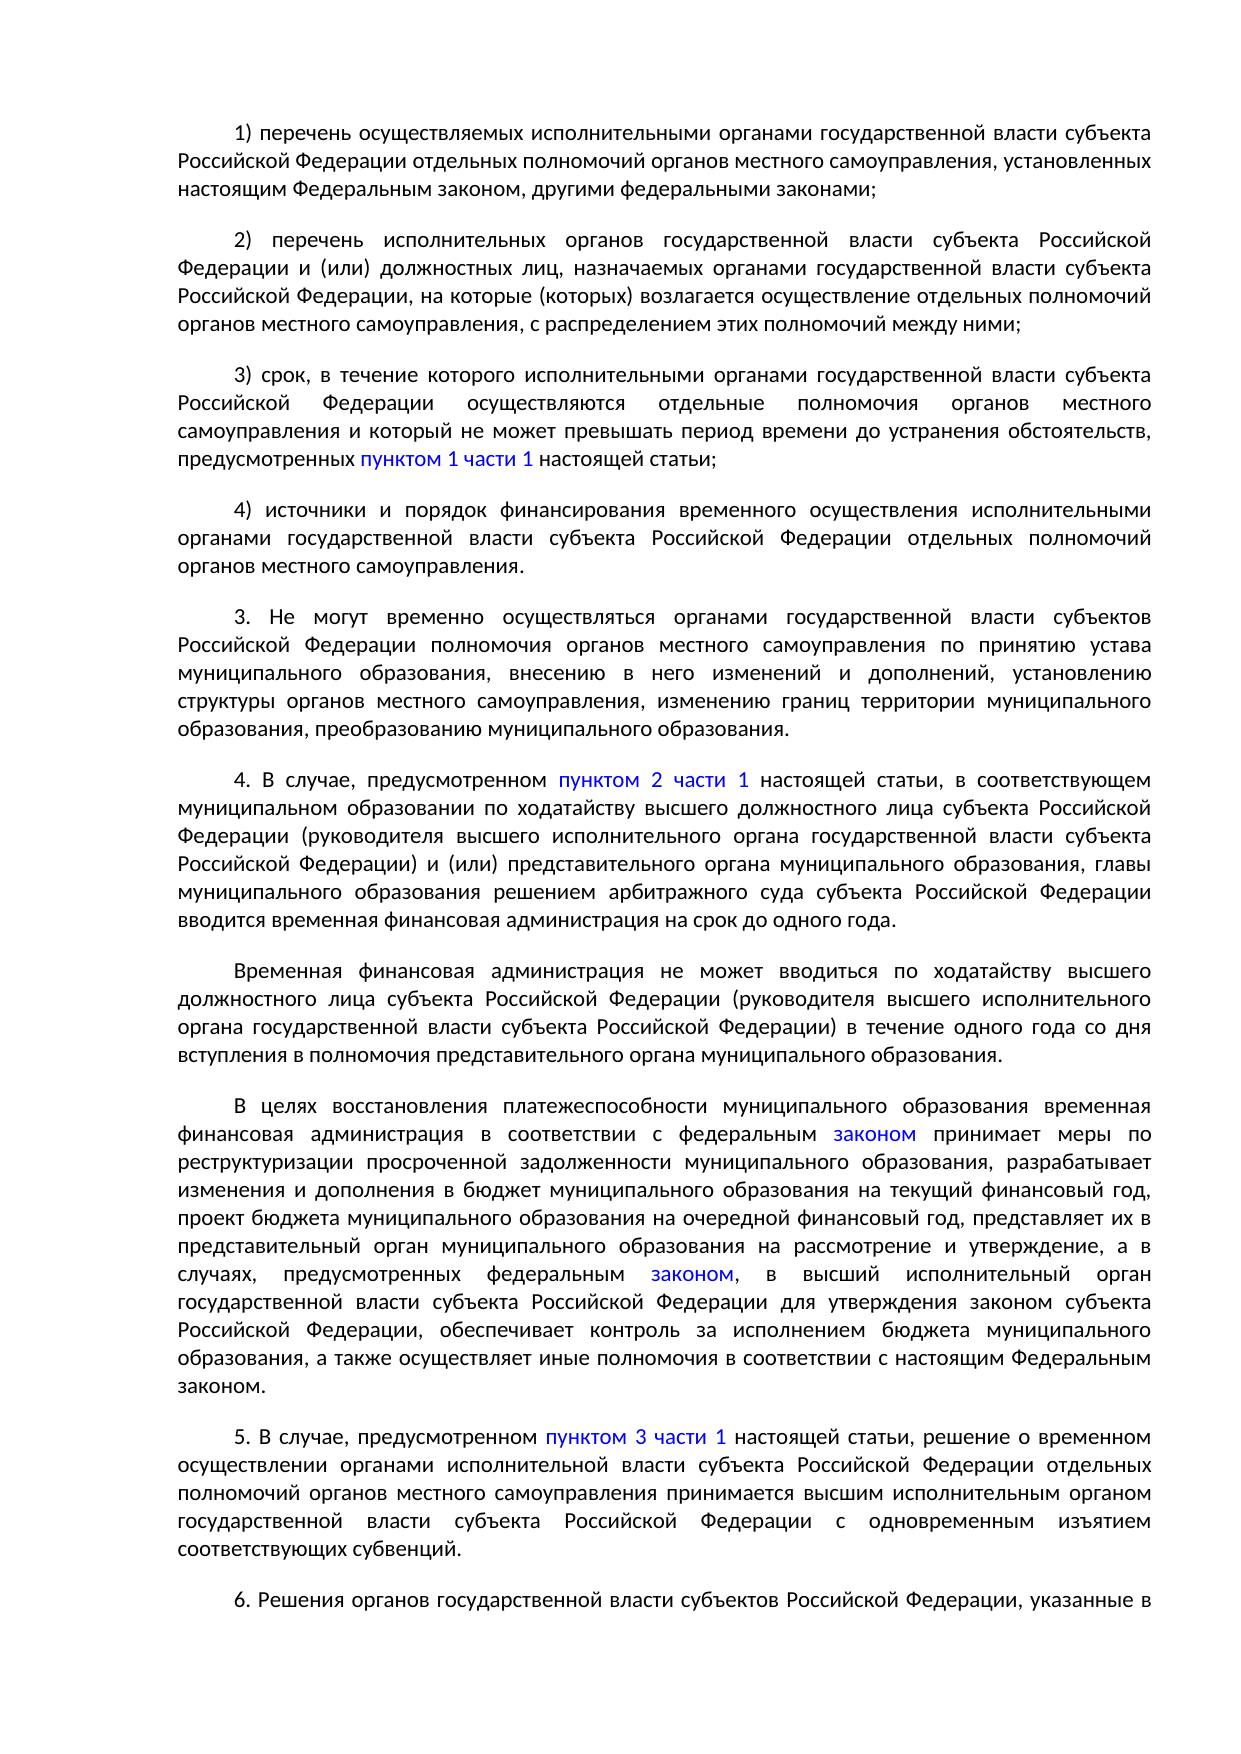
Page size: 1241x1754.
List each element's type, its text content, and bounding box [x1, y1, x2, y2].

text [177, 1585, 1152, 1613]
text 3) срок, в течение которого исполнительными органами государственной власти субъекта Российской Федерации осуществляются отдельные полномочия органов местного самоуправления и который не может превышать период времени до устранения обстоятельств, предусмотренных пунктом 1 части 1 настоящей статьи; [177, 360, 1152, 472]
text 2) перечень исполнительных органов государственной власти субъекта Российской Федерации и (или) должностных лиц, назначаемых органами государственной власти субъекта Российской Федерации, на которые (которых) возлагается осуществление отдельных полномочий органов местного самоуправления, с распределением этих полномочий между ними; [177, 225, 1152, 337]
text В целях восстановления платежеспособности муниципального образования временная финансовая администрация в соответствии с федеральным законом принимает меры по реструктуризации просроченной задолженности муниципального образования, разрабатывает изменения и дополнения в бюджет муниципального образования на текущий финансовый год, проект бюджета муниципального образования на очередной финансовый год, представляет их в представительный орган муниципального образования на рассмотрение и утверждение, а в случаях, предусмотренных федеральным законом, в высший исполнительный орган государственной власти субъекта Российской Федерации для утверждения законом субъекта Российской Федерации, обеспечивает контроль за исполнением бюджета муниципального образования, а также осуществляет иные полномочия в соответствии с настоящим Федеральным законом. [177, 1091, 1152, 1399]
text Временная финансовая администрация не может вводиться по ходатайству высшего должностного лица субъекта Российской Федерации (руководителя высшего исполнительного органа государственной власти субъекта Российской Федерации) в течение одного года со дня вступления в полномочия представительного органа муниципального образования. [177, 956, 1152, 1068]
text 1) перечень осуществляемых исполнительными органами государственной власти субъекта Российской Федерации отдельных полномочий органов местного самоуправления, установленных настоящим Федеральным законом, другими федеральными законами; [177, 118, 1152, 202]
text 4) источники и порядок финансирования временного осуществления исполнительными органами государственной власти субъекта Российской Федерации отдельных полномочий органов местного самоуправления. [177, 495, 1152, 579]
text 3. Не могут временно осуществляться органами государственной власти субъектов Российской Федерации полномочия органов местного самоуправления по принятию устава муниципального образования, внесению в него изменений и дополнений, установлению структуры органов местного самоуправления, изменению границ территории муниципального образования, преобразованию муниципального образования. [177, 602, 1152, 742]
text 4. В случае, предусмотренном пунктом 2 части 1 настоящей статьи, в соответствующем муниципальном образовании по ходатайству высшего должностного лица субъекта Российской Федерации (руководителя высшего исполнительного органа государственной власти субъекта Российской Федерации) и (или) представительного органа муниципального образования, главы муниципального образования решением арбитражного суда субъекта Российской Федерации вводится временная финансовая администрация на срок до одного года. [177, 765, 1152, 933]
text 5. В случае, предусмотренном пунктом 3 части 1 настоящей статьи, решение о временном осуществлении органами исполнительной власти субъекта Российской Федерации отдельных полномочий органов местного самоуправления принимается высшим исполнительным органом государственной власти субъекта Российской Федерации с одновременным изъятием соответствующих субвенций. [177, 1422, 1152, 1562]
